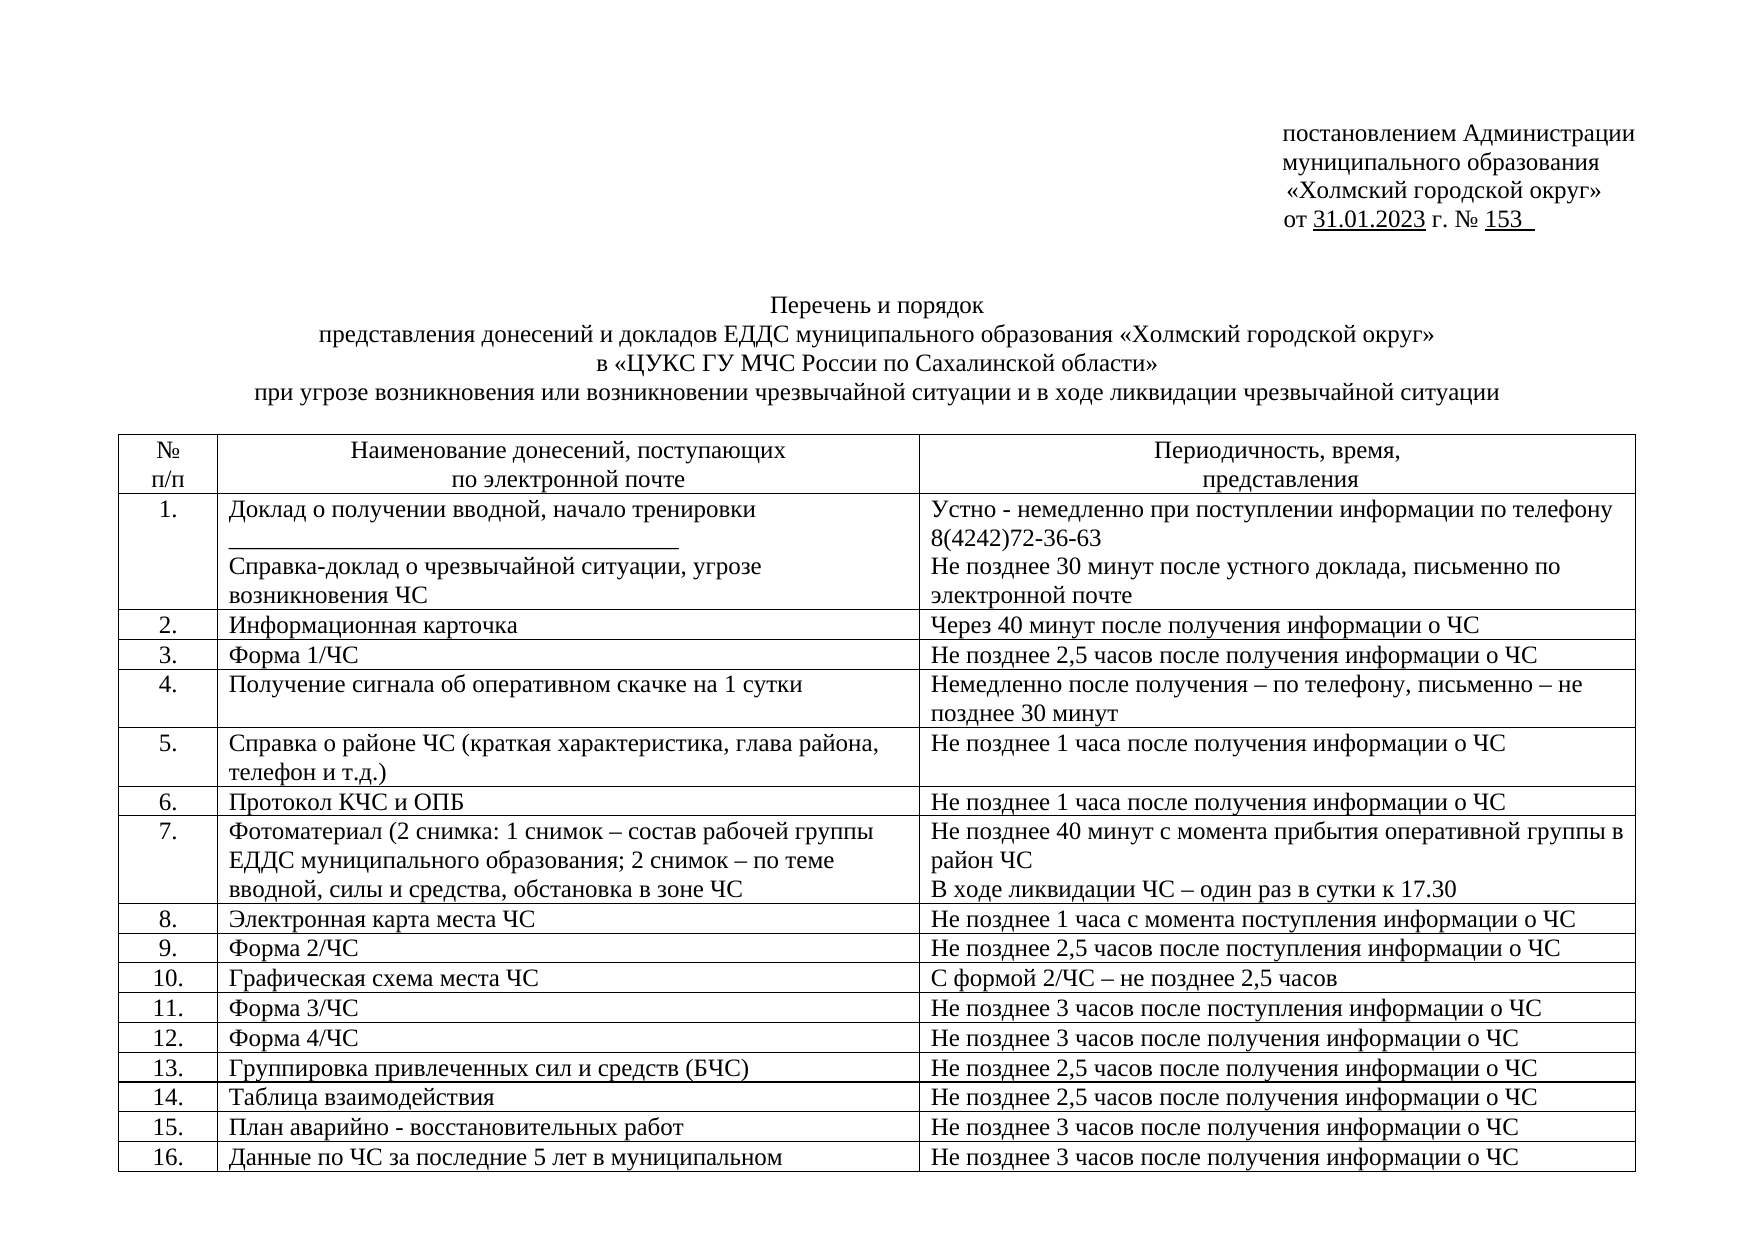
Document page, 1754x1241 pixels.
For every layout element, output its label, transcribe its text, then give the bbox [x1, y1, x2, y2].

table_cell 6. [119, 787, 217, 815]
table_cell 10. [119, 963, 217, 992]
table_cell Не позднее 3 часов после получения информации о ЧС [920, 1023, 1635, 1052]
table_cell 16. [119, 1142, 217, 1171]
table_cell Устно - немедленно при поступлении информации по телефону 8(4242)72-36-63 Не позднее 30 минут после устного доклада, письменно по электронной почте [920, 494, 1635, 609]
text «Холмский городской округ» [1077, 176, 1636, 204]
table_cell Форма 2/ЧС [218, 934, 919, 962]
table_cell Электронная карта места ЧС [218, 904, 919, 932]
table_cell Справка о районе ЧС (краткая характеристика, глава района, телефон и т.д.) [218, 728, 919, 786]
table_cell Через 40 минут после получения информации о ЧС [920, 610, 1635, 639]
table_cell 2. [119, 610, 217, 639]
table_cell Не позднее 2,5 часов после получения информации о ЧС [920, 640, 1635, 668]
table_cell 13. [119, 1053, 217, 1081]
table_cell Немедленно после получения – по телефону, письменно – не позднее 30 минут [920, 670, 1635, 727]
table_cell 5. [119, 728, 217, 786]
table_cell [920, 1142, 1635, 1171]
table_cell Не позднее 1 часа после получения информации о ЧС [920, 728, 1635, 786]
text постановлением Администрации [1151, 118, 1636, 147]
table_cell Не позднее 40 минут с момента прибытия оперативной группы в район ЧС В ходе ликвидации ЧС – один раз в сутки к 17.30 [920, 816, 1635, 903]
table_header Наименование донесений, поступающих по электронной почте [218, 435, 919, 493]
text Перечень и порядок [118, 291, 1636, 319]
table_cell Фотоматериал (2 снимка: 1 снимок – состав рабочей группы ЕДДС муниципального образования; 2 снимок – по теме вводной, силы и средства, обстановка в зоне ЧС [218, 816, 919, 903]
text при угрозе возникновения или возникновении чрезвычайной ситуации и в ходе ликвидации чрезвычайной ситуации [118, 377, 1636, 406]
table_cell Форма 3/ЧС [218, 993, 919, 1022]
table_cell С формой 2/ЧС – не позднее 2,5 часов [920, 963, 1635, 992]
table_cell 12. [119, 1023, 217, 1052]
table_cell План аварийно - восстановительных работ [218, 1112, 919, 1141]
table_cell 15. [119, 1112, 217, 1141]
text муниципального образования [1077, 147, 1636, 176]
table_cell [920, 1112, 1635, 1141]
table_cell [218, 1142, 919, 1171]
table_cell Форма 4/ЧС [218, 1023, 919, 1052]
table_cell 8. [119, 904, 217, 932]
table_header Периодичность, время, представления [920, 435, 1635, 493]
table_cell 9. [119, 934, 217, 962]
table_cell 3. [119, 640, 217, 668]
text в «ЦУКС ГУ МЧС России по Сахалинской области» [118, 348, 1636, 377]
table_cell 7. [119, 816, 217, 903]
table_cell Не позднее 2,5 часов после поступления информации о ЧС [920, 934, 1635, 962]
table_cell Не позднее 2,5 часов после получения информации о ЧС [920, 1053, 1635, 1081]
table_cell Не позднее 3 часов после поступления информации о ЧС [920, 993, 1635, 1022]
table_cell Протокол КЧС и ОПБ [218, 787, 919, 815]
table_cell Информационная карточка [218, 610, 919, 639]
text представления донесений и докладов ЕДДС муниципального образования «Холмский городской округ» [118, 319, 1636, 348]
table_cell 11. [119, 993, 217, 1022]
table_cell Не позднее 2,5 часов после получения информации о ЧС [920, 1083, 1635, 1111]
table_cell 4. [119, 670, 217, 727]
table_cell Не позднее 1 часа после получения информации о ЧС [920, 787, 1635, 815]
table_cell Форма 1/ЧС [218, 640, 919, 668]
table_cell Графическая схема места ЧС [218, 963, 919, 992]
table_cell Группировка привлеченных сил и средств (БЧС) [218, 1053, 919, 1081]
table_cell 14. [119, 1083, 217, 1111]
text от 31.01.2023 г. № 153 [561, 204, 1636, 233]
table_cell Доклад о получении вводной, начало тренировки ____________________________________ Справка-доклад о чрезвычайной ситуации, угрозе возникновения ЧС [218, 494, 919, 609]
table_cell Получение сигнала об оперативном скачке на 1 сутки [218, 670, 919, 727]
table_cell Не позднее 1 часа с момента поступления информации о ЧС [920, 904, 1635, 932]
table_header № п/п [119, 435, 217, 493]
table_cell 1. [119, 494, 217, 609]
table_cell Таблица взаимодействия [218, 1083, 919, 1111]
